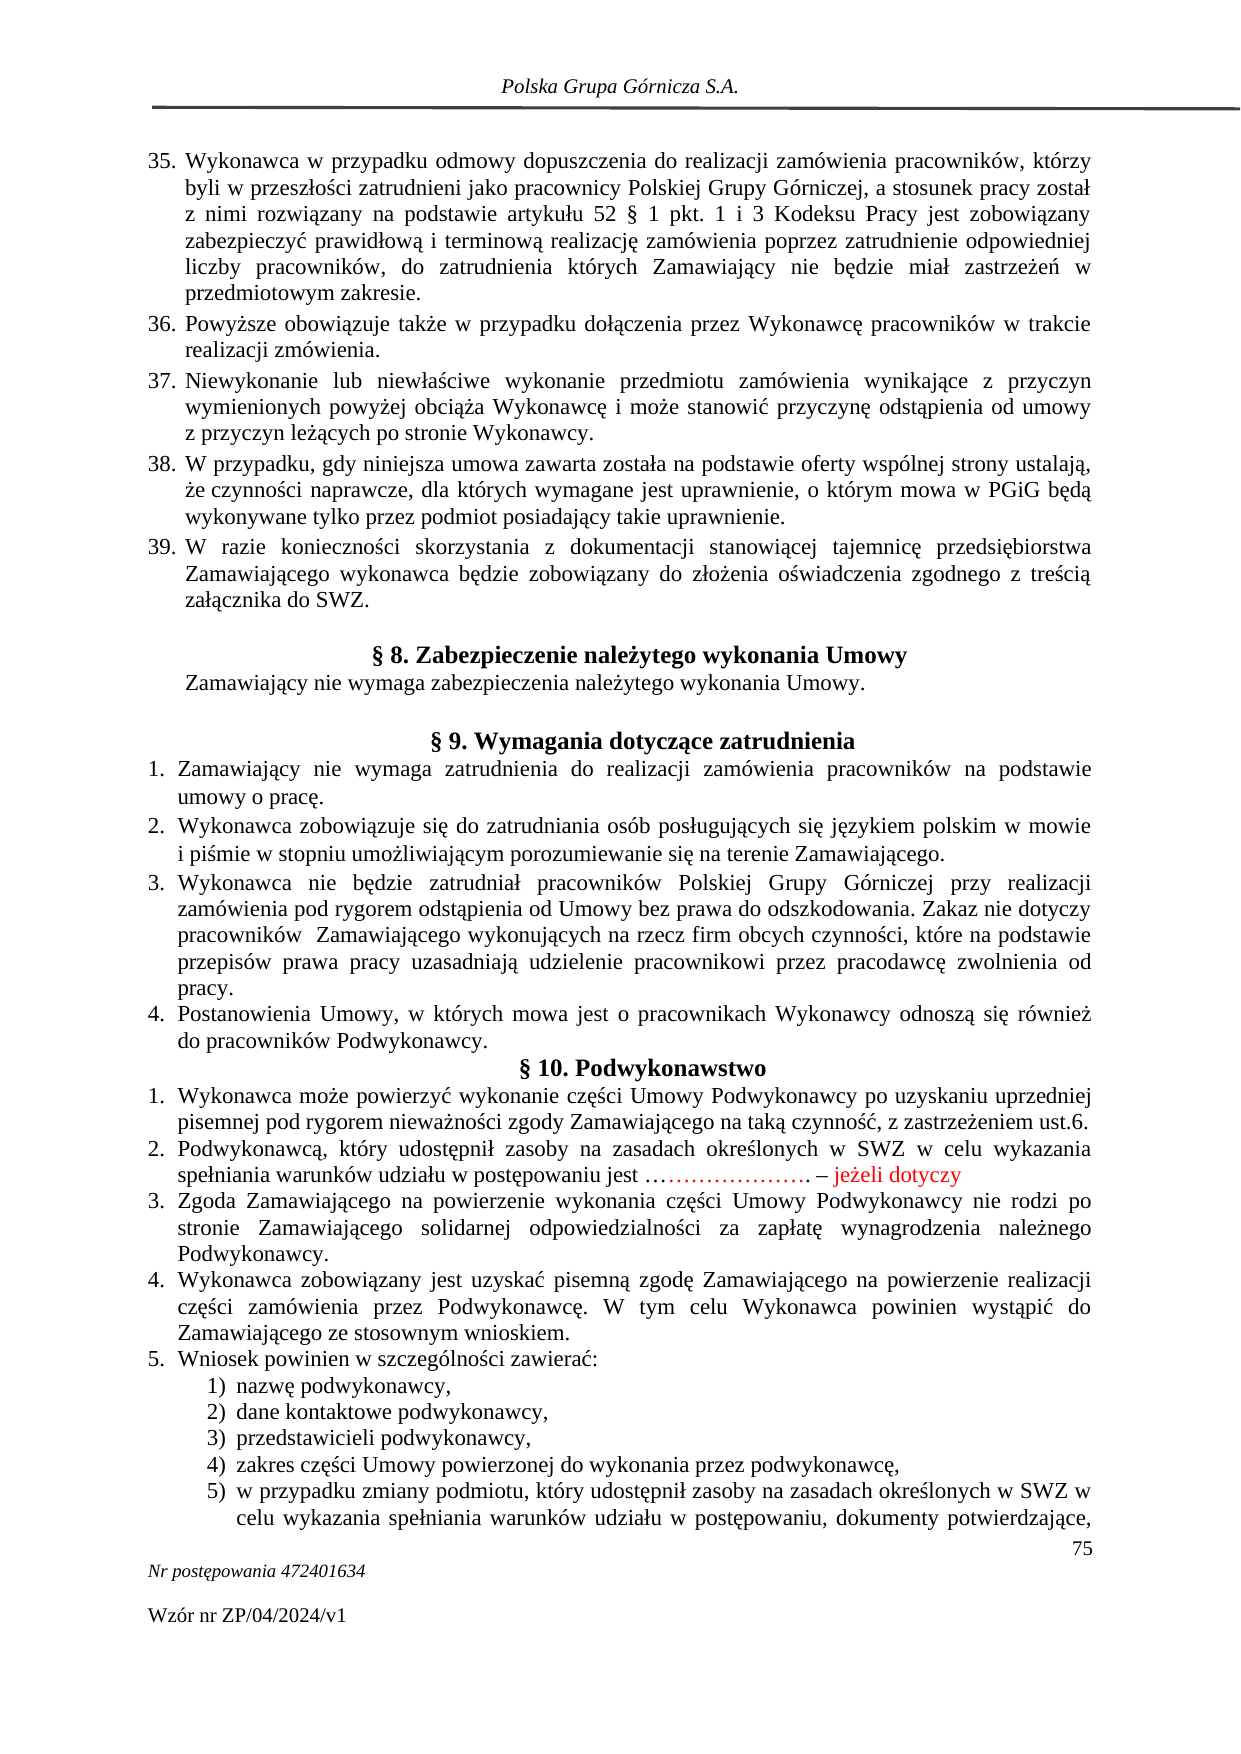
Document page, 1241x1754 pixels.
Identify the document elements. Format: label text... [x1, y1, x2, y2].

list Niewykonanie lub niewłaściwe wykonanie przedmiotu zamówienia wynikające z przyczyn wymienionych powyżej obciąża Wykonawcę i może stanowić przyczynę odstąpienia od umowy z przyczyn leżących po stronie Wykonawcy. [148, 367, 1093, 446]
subtitle § 8. Zabezpieczenie należytego wykonania Umowy [193, 641, 1093, 669]
list Zamawiający nie wymaga zatrudnienia do realizacji zamówienia pracowników na podstawie umowy o pracę. [148, 755, 1093, 810]
subtitle § 9. Wymagania dotyczące zatrudnienia [193, 726, 1093, 755]
list zakres części Umowy powierzonej do wykonania przez podwykonawcę, [207, 1451, 1093, 1477]
list przedstawicieli podwykonawcy, [207, 1424, 1093, 1451]
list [207, 1477, 1093, 1530]
list Wykonawca zobowiązany jest uzyskać pisemną zgodę Zamawiającego na powierzenie realizacji części zamówienia przez Podwykonawcę. W tym celu Wykonawca powinien wystąpić do Zamawiającego ze stosownym wnioskiem. [148, 1266, 1093, 1345]
list Wykonawca w przypadku odmowy dopuszczenia do realizacji zamówienia pracowników, którzy byli w przeszłości zatrudnieni jako pracownicy Polskiej Grupy Górniczej, a stosunek pracy został z nimi rozwiązany na podstawie artykułu 52 § 1 pkt. 1 i 3 Kodeksu Pracy jest zobowiązany zabezpieczyć prawidłową i terminową realizację zamówienia poprzez zatrudnienie odpowiedniej liczby pracowników, do zatrudnienia których Zamawiający nie będzie miał zastrzeżeń w przedmiotowym zakresie. [148, 148, 1093, 306]
list Wniosek powinien w szczególności zawierać: [148, 1345, 1093, 1372]
text Zamawiający nie wymaga zabezpieczenia należytego wykonania Umowy. [185, 669, 1093, 696]
subtitle § 10. Podwykonawstwo [193, 1053, 1093, 1082]
list W przypadku, gdy niniejsza umowa zawarta została na podstawie oferty wspólnej strony ustalają, że czynności naprawcze, dla których wymagane jest uprawnienie, o którym mowa w PGiG będą wykonywane tylko przez podmiot posiadający takie uprawnienie. [148, 450, 1093, 529]
list dane kontaktowe podwykonawcy, [207, 1398, 1093, 1424]
list Wykonawca zobowiązuje się do zatrudniania osób posługujących się językiem polskim w mowie i piśmie w stopniu umożliwiającym porozumiewanie się na terenie Zamawiającego. [148, 812, 1093, 867]
list Zgoda Zamawiającego na powierzenie wykonania części Umowy Podwykonawcy nie rodzi po stronie Zamawiającego solidarnej odpowiedzialności za zapłatę wynagrodzenia należnego Podwykonawcy. [148, 1187, 1093, 1266]
list Wykonawca może powierzyć wykonanie części Umowy Podwykonawcy po uzyskaniu uprzedniej pisemnej pod rygorem nieważności zgody Zamawiającego na taką czynność, z zastrzeżeniem ust.6. [148, 1082, 1093, 1134]
list Wykonawca nie będzie zatrudniał pracowników Polskiej Grupy Górniczej przy realizacji zamówienia pod rygorem odstąpienia od Umowy bez prawa do odszkodowania. Zakaz nie dotyczy pracowników Zamawiającego wykonujących na rzecz firm obcych czynności, które na podstawie przepisów prawa pracy uzasadniają udzielenie pracownikowi przez pracodawcę zwolnienia od pracy. [148, 869, 1093, 1000]
list W razie konieczności skorzystania z dokumentacji stanowiącej tajemnicę przedsiębiorstwa Zamawiającego wykonawca będzie zobowiązany do złożenia oświadczenia zgodnego z treścią załącznika do SWZ. [148, 533, 1093, 612]
list Postanowienia Umowy, w których mowa jest o pracownikach Wykonawcy odnoszą się również do pracowników Podwykonawcy. [148, 1000, 1093, 1053]
list Powyższe obowiązuje także w przypadku dołączenia przez Wykonawcę pracowników w trakcie realizacji zmówienia. [148, 310, 1093, 363]
list nazwę podwykonawcy, [207, 1372, 1093, 1398]
list Podwykonawcą, który udostępnił zasoby na zasadach określonych w SWZ w celu wykazania spełniania warunków udziału w postępowaniu jest …………………. – jeżeli dotyczy [148, 1134, 1093, 1187]
